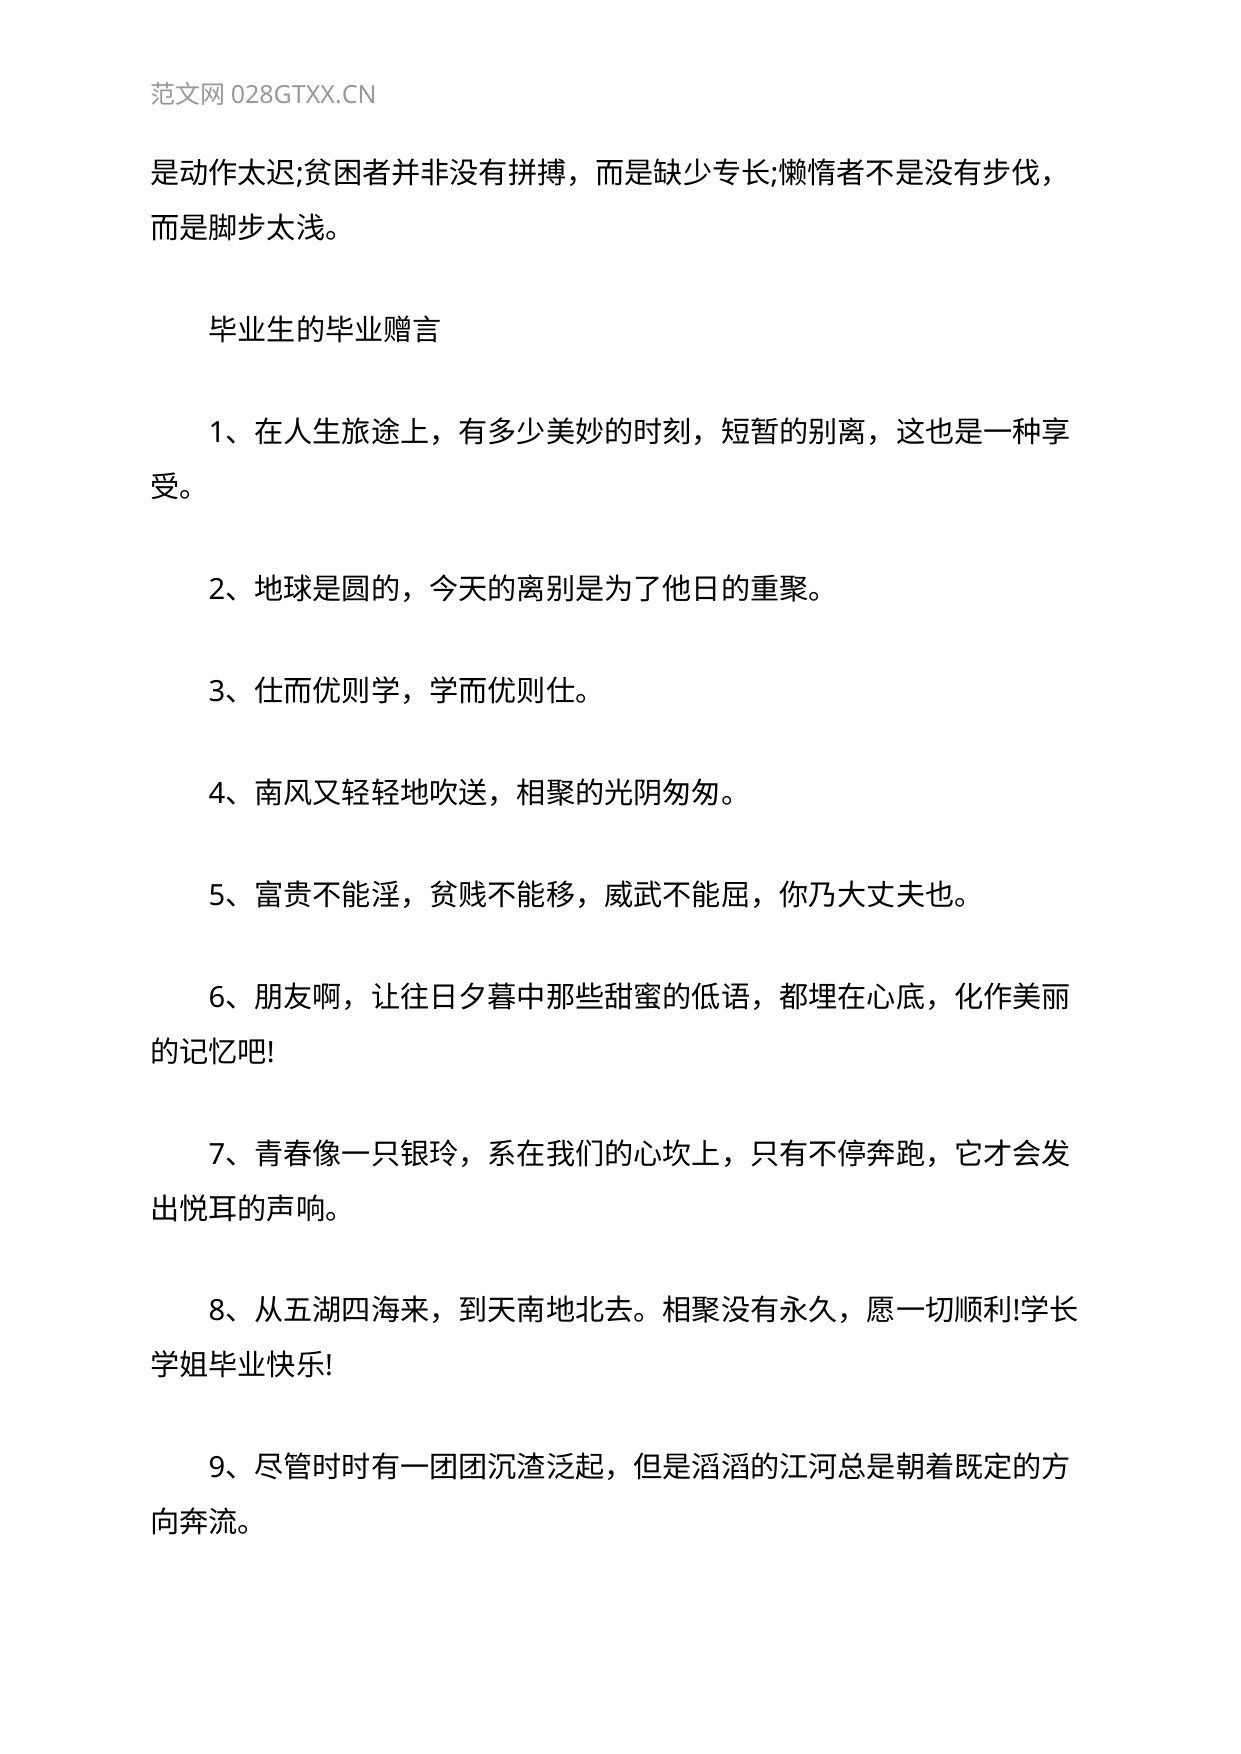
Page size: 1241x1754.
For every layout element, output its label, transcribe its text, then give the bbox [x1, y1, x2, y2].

text 9、尽管时时有一团团沉渣泛起，但是滔滔的江河总是朝着既定的方向奔流。 [150, 1444, 1090, 1541]
text 6、朋友啊，让往日夕暮中那些甜蜜的低语，都埋在心底，化作美丽的记忆吧! [150, 973, 1090, 1071]
text 毕业生的毕业赠言 [150, 307, 1090, 349]
text 3、仕而优则学，学而优则仕。 [150, 667, 1090, 710]
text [150, 150, 1090, 247]
text 4、南风又轻轻地吹送，相聚的光阴匆匆。 [150, 769, 1090, 812]
text 2、地球是圆的，今天的离别是为了他日的重聚。 [150, 565, 1090, 608]
text 5、富贵不能淫，贫贱不能移，威武不能屈，你乃大丈夫也。 [150, 871, 1090, 914]
text 8、从五湖四海来，到天南地北去。相聚没有永久，愿一切顺利!学长学姐毕业快乐! [150, 1287, 1090, 1384]
text 1、在人生旅途上，有多少美妙的时刻，短暂的别离，这也是一种享受。 [150, 408, 1090, 506]
text 7、青春像一只银玲，系在我们的心坎上，只有不停奔跑，它才会发出悦耳的声响。 [150, 1130, 1090, 1227]
